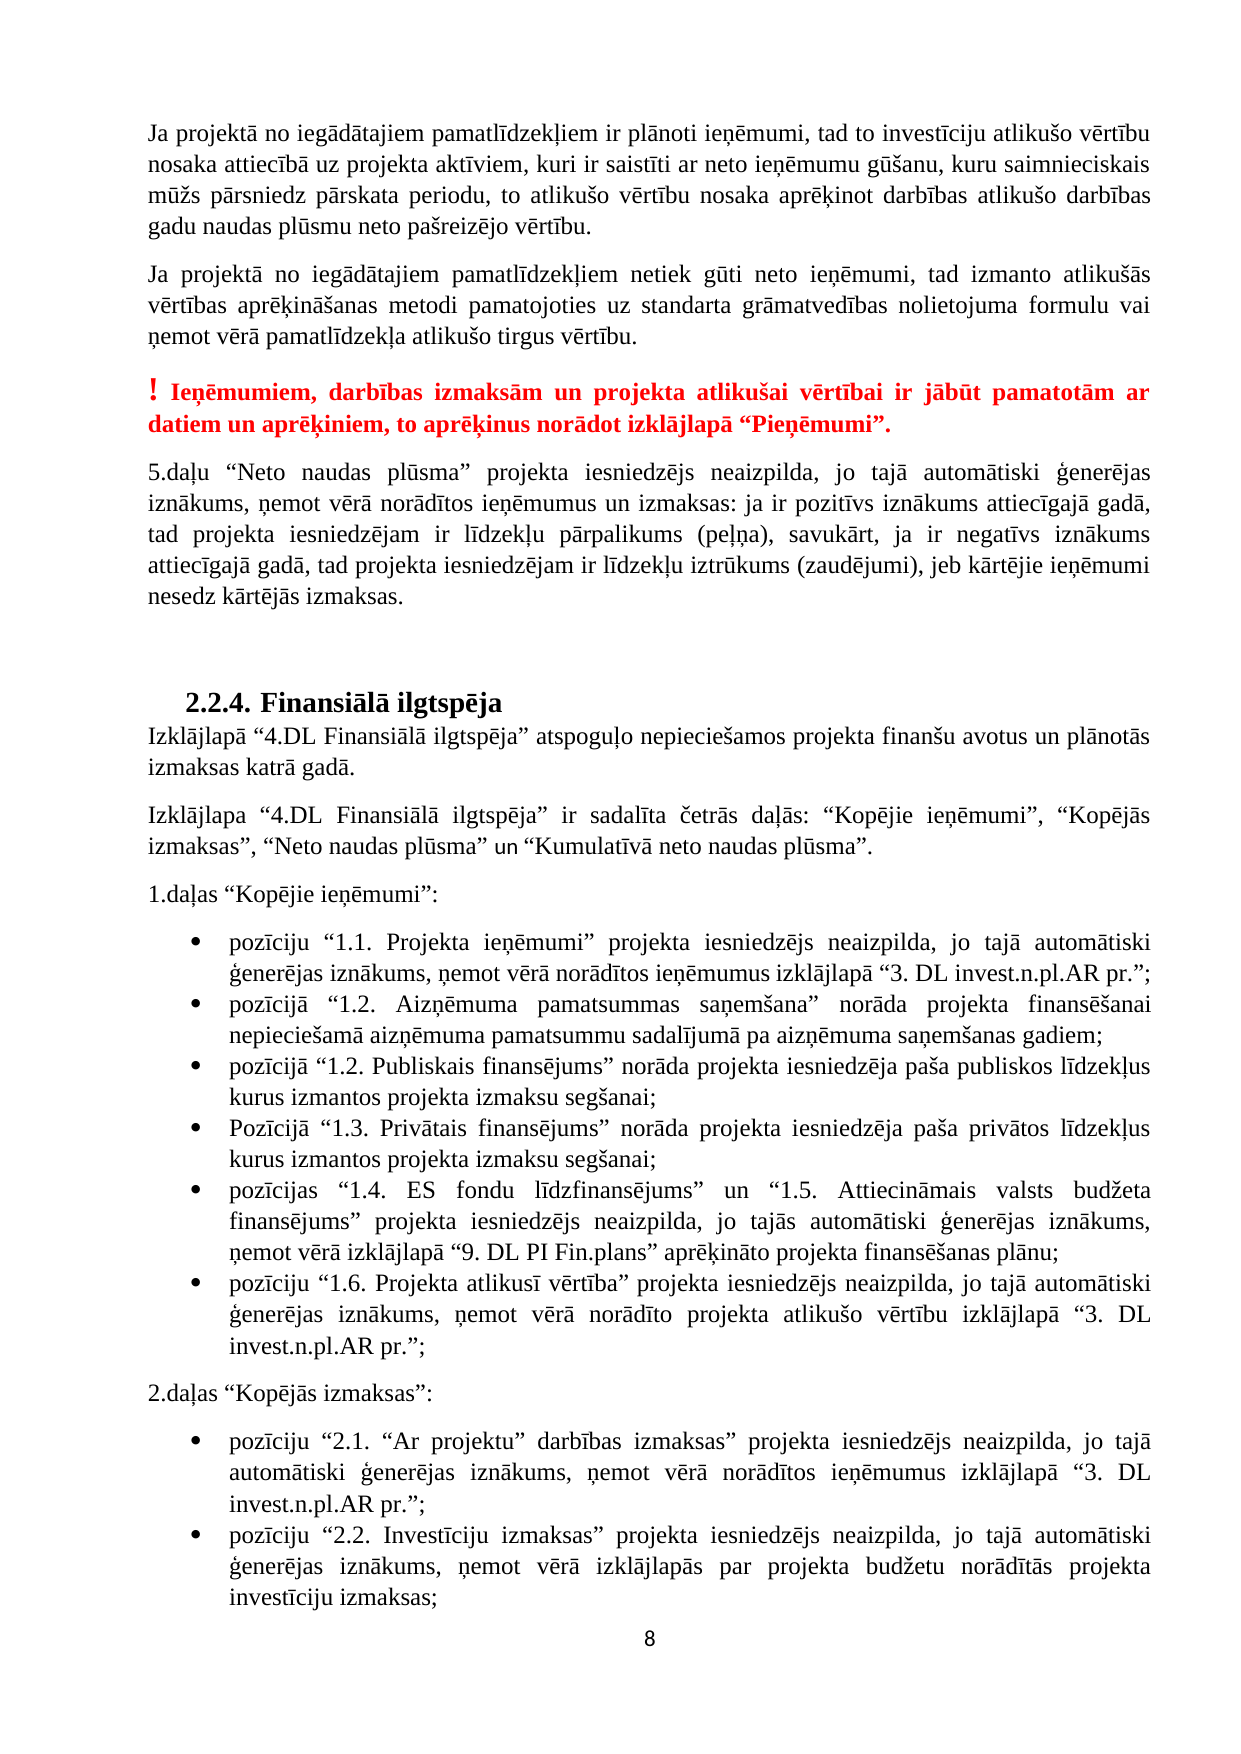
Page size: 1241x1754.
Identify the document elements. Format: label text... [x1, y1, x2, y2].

text Izklājlapā “4.DL Finansiālā ilgtspēja” atspoguļo nepieciešamos projekta finanšu avotus un plānotās izmaksas katrā gadā. [148, 721, 1152, 781]
list Pozīcijā “1.3. Privātais finansējums” norāda projekta iesniedzēja paša privātos līdzekļus kurus izmantos projekta izmaksu segšanai; [191, 1113, 1152, 1173]
list pozīcijā “1.2. Aizņēmuma pamatsummas saņemšana” norāda projekta finansēšanai nepieciešamā aizņēmuma pamatsummu sadalījumā pa aizņēmuma saņemšanas gadiem; [191, 989, 1152, 1049]
text 1.daļas “Kopējie ieņēmumi”: [148, 879, 1152, 908]
text 2.daļas “Kopējās izmaksas”: [148, 1378, 1152, 1407]
list pozīciju “2.2. Investīciju izmaksas” projekta iesniedzējs neaizpilda, jo tajā automātiski ģenerējas iznākums, ņemot vērā izklājlapās par projekta budžetu norādītās projekta investīciju izmaksas; [191, 1520, 1152, 1611]
text Ja projektā no iegādātajiem pamatlīdzekļiem netiek gūti neto ieņēmumi, tad izmanto atlikušās vērtības aprēķināšanas metodi pamatojoties uz standarta grāmatvedības nolietojuma formulu vai ņemot vērā pamatlīdzekļa atlikušo tirgus vērtību. [148, 259, 1152, 350]
list pozīciju “1.6. Projekta atlikusī vērtība” projekta iesniedzējs neaizpilda, jo tajā automātiski ģenerējas iznākums, ņemot vērā norādīto projekta atlikušo vērtību izklājlapā “3. DL invest.n.pl.AR pr.”; [191, 1268, 1152, 1359]
text Ja projektā no iegādātajiem pamatlīdzekļiem ir plānoti ieņēmumi, tad to investīciju atlikušo vērtību nosaka attiecībā uz projekta aktīviem, kuri ir saistīti ar neto ieņēmumu gūšanu, kuru saimnieciskais mūžs pārsniedz pārskata periodu, to atlikušo vērtību nosaka aprēķinot darbības atlikušo darbības gadu naudas plūsmu neto pašreizējo vērtību. [148, 118, 1152, 240]
text ! Ieņēmumiem, darbības izmaksām un projekta atlikušai vērtībai ir jābūt pamatotām ar datiem un aprēķiniem, to aprēķinus norādot izklājlapā “Pieņēmumi”. [148, 369, 1152, 438]
list pozīcijas “1.4. ES fondu līdzfinansējums” un “1.5. Attiecināmais valsts budžeta finansējums” projekta iesniedzējs neaizpilda, jo tajās automātiski ģenerējas iznākums, ņemot vērā izklājlapā “9. DL PI Fin.plans” aprēķināto projekta finansēšanas plānu; [191, 1175, 1152, 1266]
list pozīciju “2.1. “Ar projektu” darbības izmaksas” projekta iesniedzējs neaizpilda, jo tajā automātiski ģenerējas iznākums, ņemot vērā norādītos ieņēmumus izklājlapā “3. DL invest.n.pl.AR pr.”; [191, 1426, 1152, 1517]
subtitle Finansiālā ilgtspēja [185, 685, 1152, 718]
text 5.daļu “Neto naudas plūsma” projekta iesniedzējs neaizpilda, jo tajā automātiski ģenerējas iznākums, ņemot vērā norādītos ieņēmumus un izmaksas: ja ir pozitīvs iznākums attiecīgajā gadā, tad projekta iesniedzējam ir līdzekļu pārpalikums (peļņa), savukārt, ja ir negatīvs iznākums attiecīgajā gadā, tad projekta iesniedzējam ir līdzekļu iztrūkums (zaudējumi), jeb kārtējie ieņēmumi nesedz kārtējās izmaksas. [148, 457, 1152, 610]
list pozīciju “1.1. Projekta ieņēmumi” projekta iesniedzējs neaizpilda, jo tajā automātiski ģenerējas iznākums, ņemot vērā norādītos ieņēmumus izklājlapā “3. DL invest.n.pl.AR pr.”; [191, 927, 1152, 987]
text Izklājlapa “4.DL Finansiālā ilgtspēja” ir sadalīta četrās daļās: “Kopējie ieņēmumi”, “Kopējās izmaksas”, “Neto naudas plūsma” un “Kumulatīvā neto naudas plūsma”. [148, 800, 1152, 860]
list pozīcijā “1.2. Publiskais finansējums” norāda projekta iesniedzēja paša publiskos līdzekļus kurus izmantos projekta izmaksu segšanai; [191, 1051, 1152, 1111]
